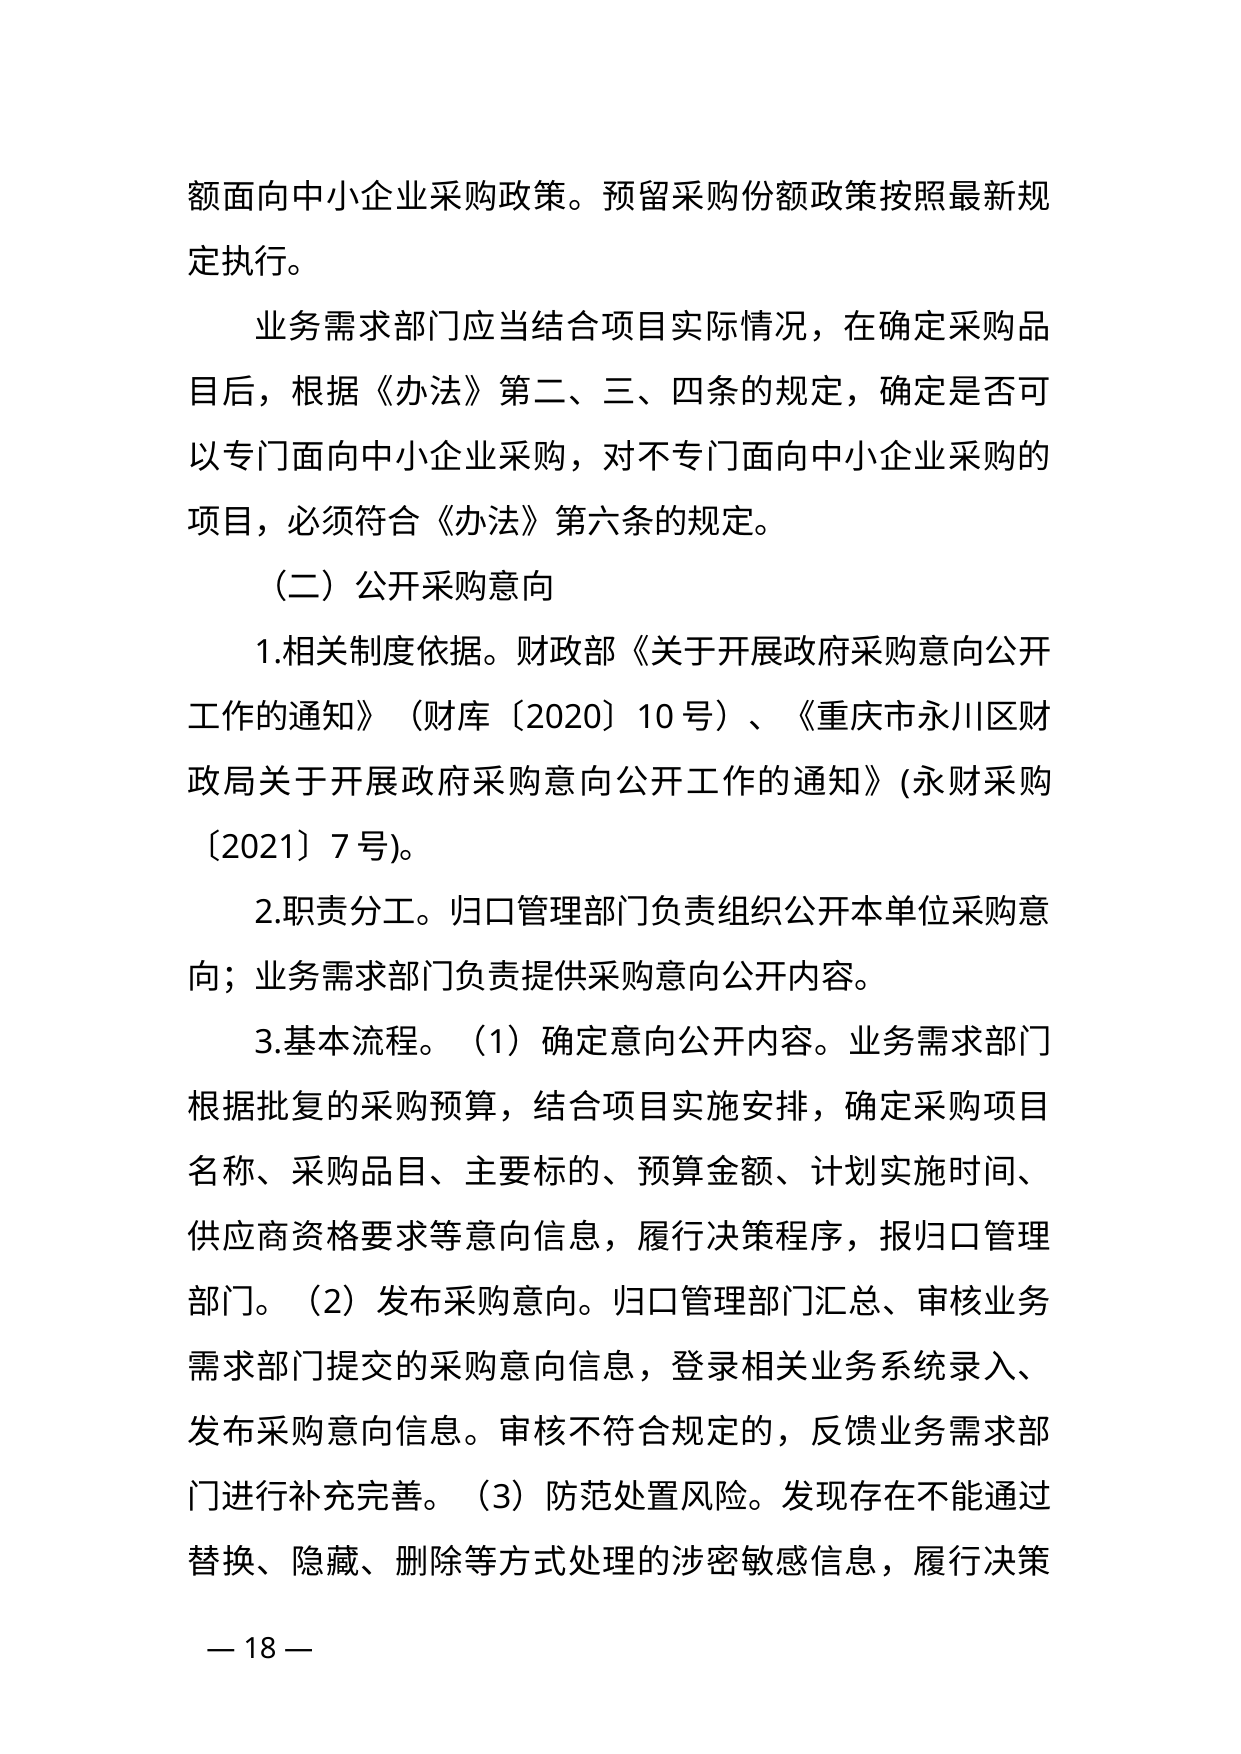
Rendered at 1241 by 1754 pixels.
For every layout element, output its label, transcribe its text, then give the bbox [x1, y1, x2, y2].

text 业务需求部门应当结合项目实际情况，在确定采购品目后，根据《办法》第二、三、四条的规定，确定是否可以专门面向中小企业采购，对不专门面向中小企业采购的项目，必须符合《办法》第六条的规定。 [187, 292, 1053, 552]
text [187, 162, 1053, 292]
text （二）公开采购意向 [187, 552, 1053, 617]
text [187, 1007, 1053, 1592]
text 1.相关制度依据。财政部《关于开展政府采购意向公开工作的通知》（财库〔2020〕10号）、《重庆市永川区财政局关于开展政府采购意向公开工作的通知》(永财采购〔2021〕7号)。 [187, 617, 1053, 877]
text 2.职责分工。归口管理部门负责组织公开本单位采购意向；业务需求部门负责提供采购意向公开内容。 [187, 877, 1053, 1007]
